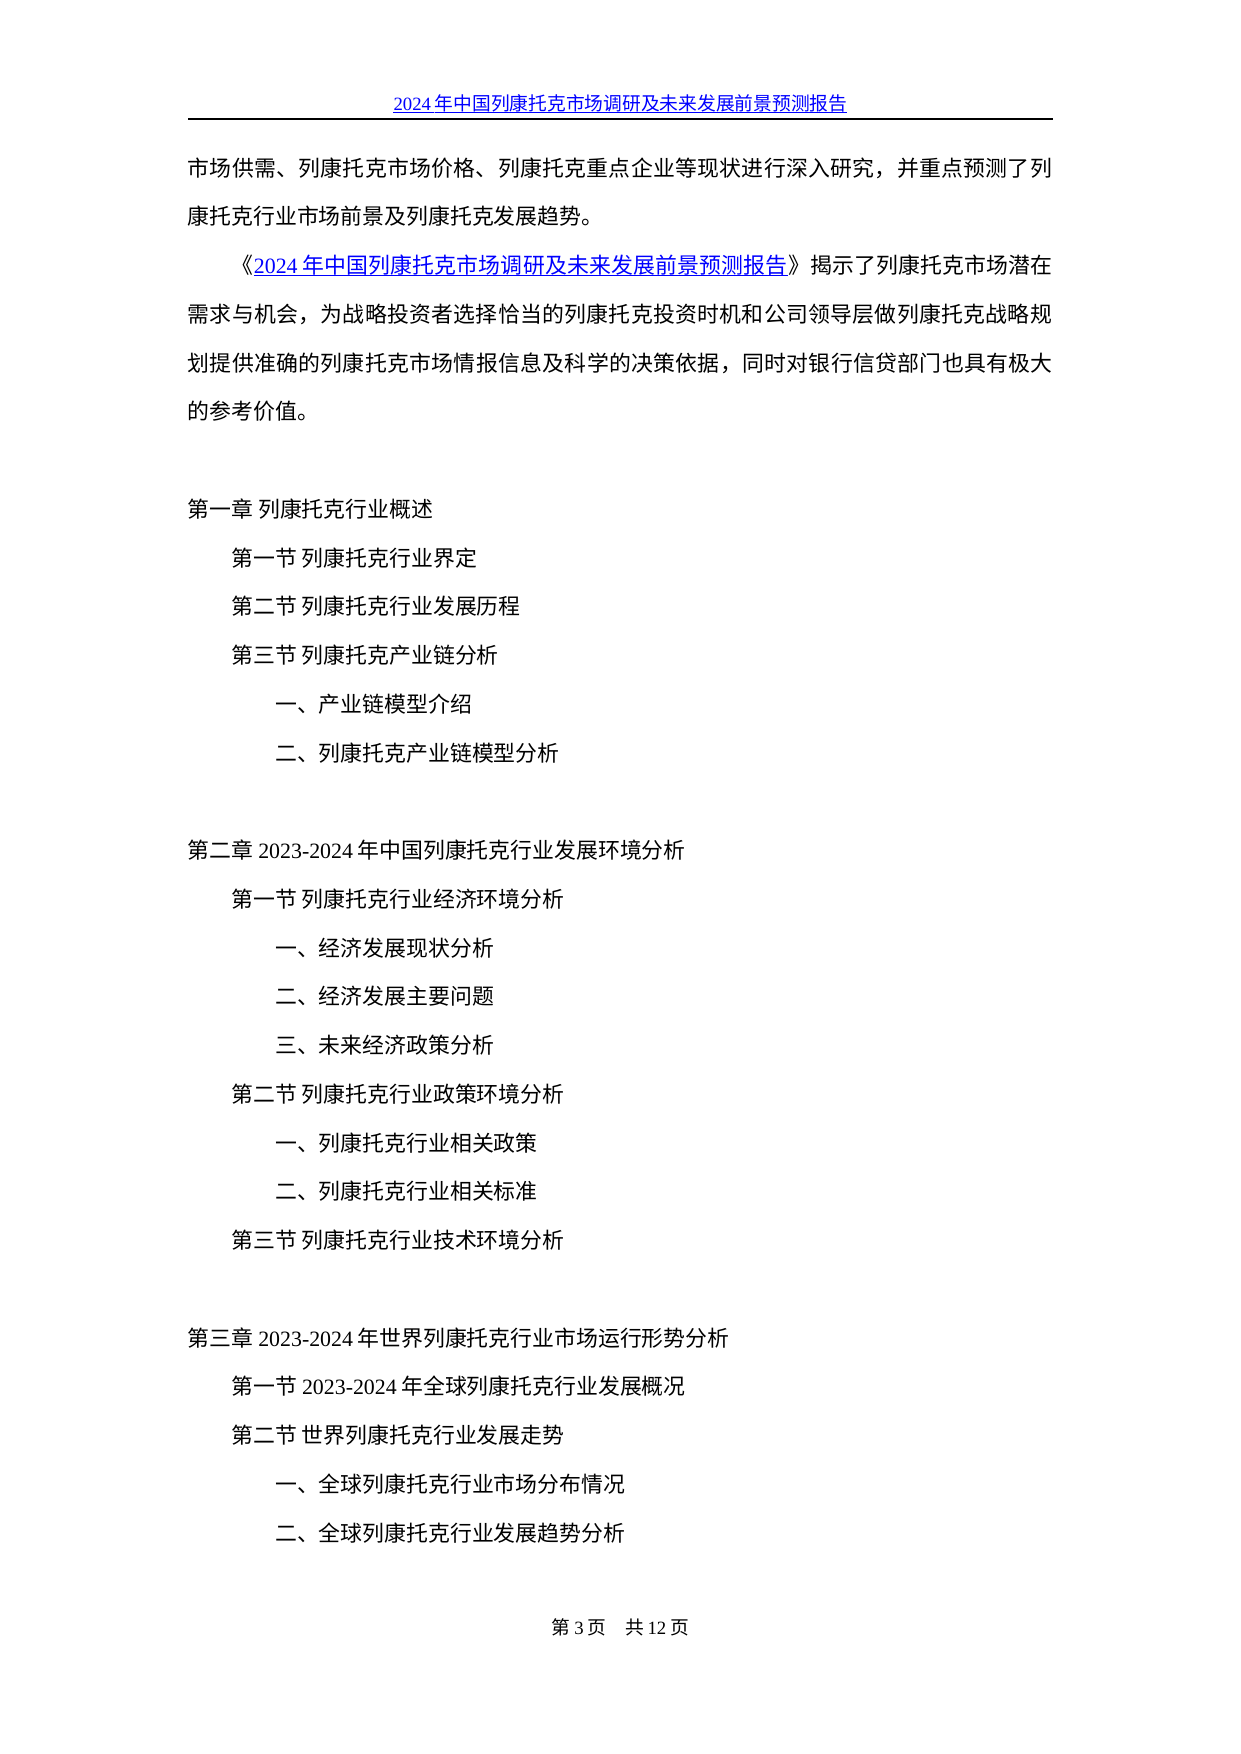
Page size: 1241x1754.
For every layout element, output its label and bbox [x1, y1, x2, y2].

text [187, 150, 1053, 1548]
